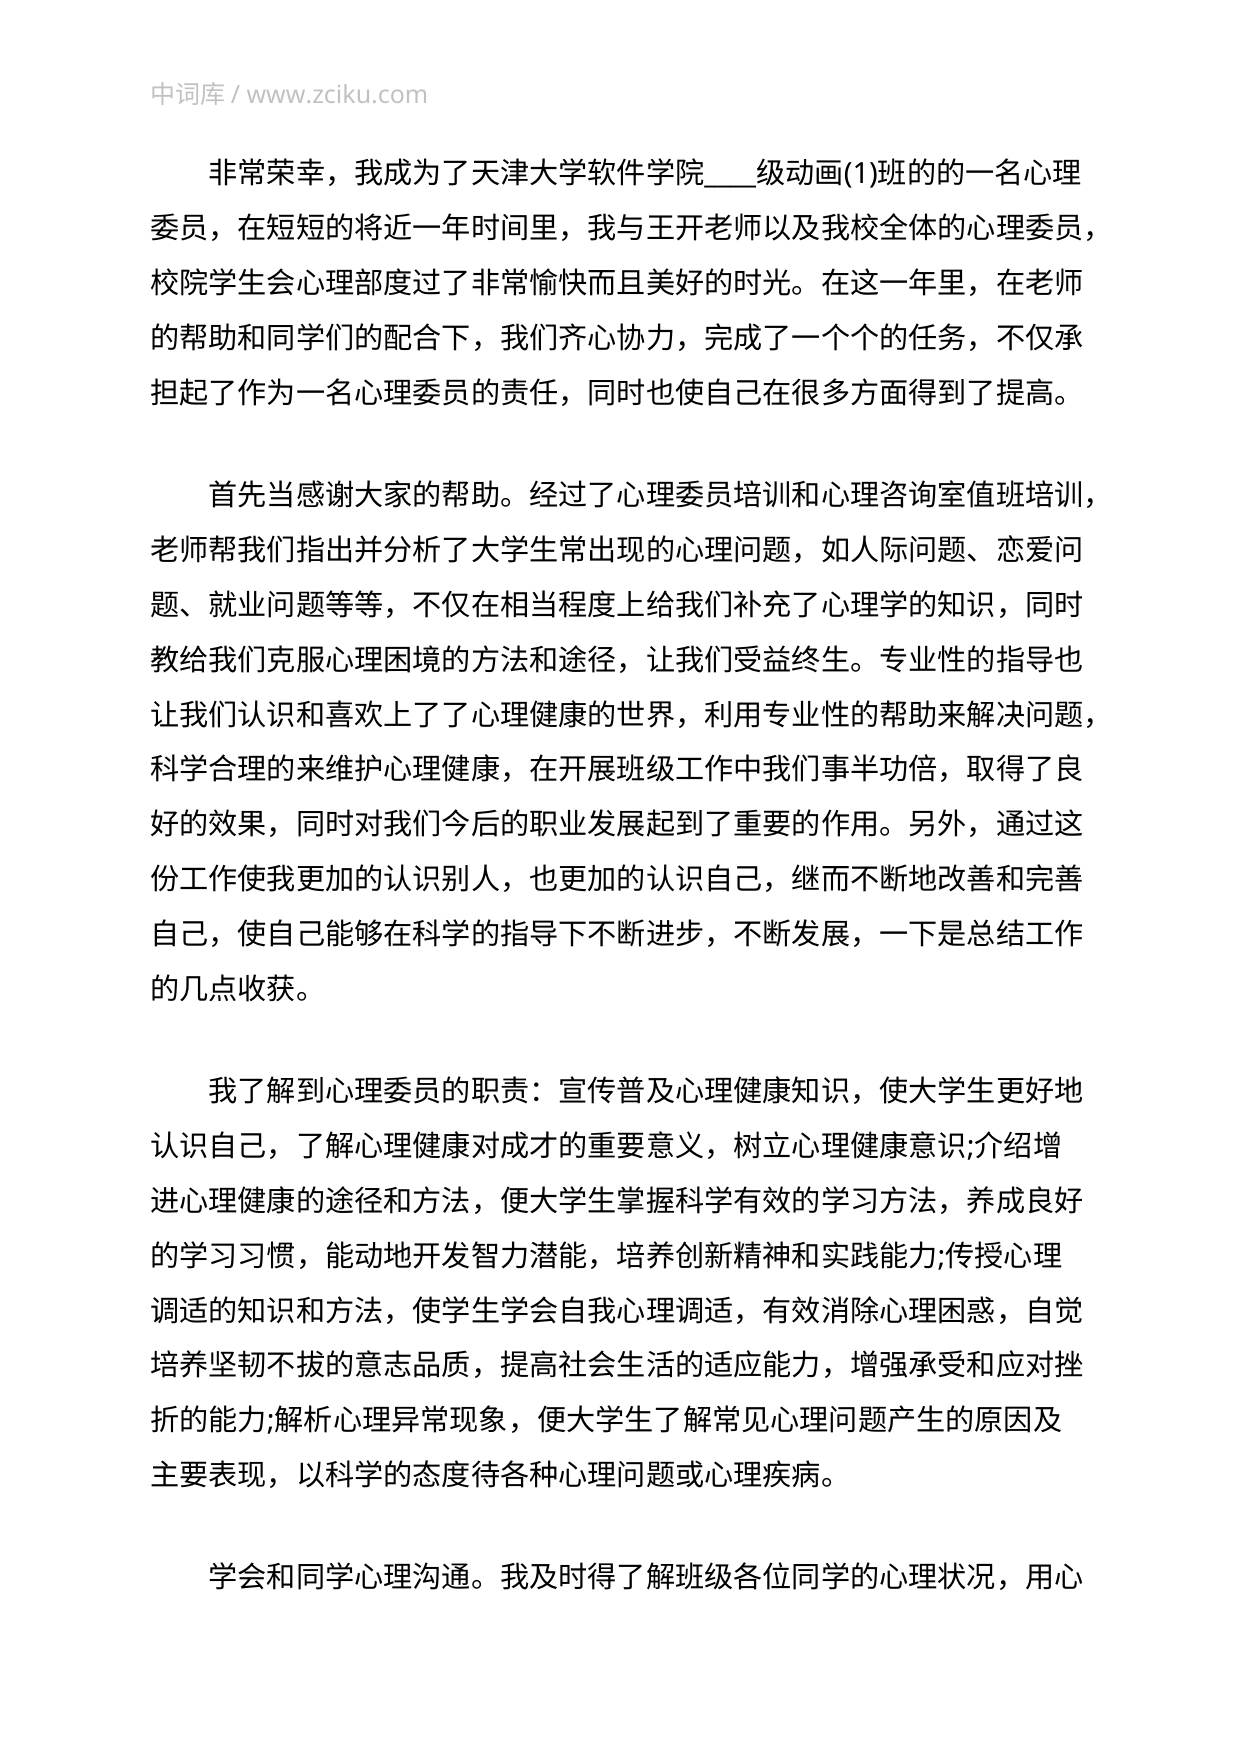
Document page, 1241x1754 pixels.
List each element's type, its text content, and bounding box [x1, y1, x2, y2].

text 我了解到心理委员的职责：宣传普及心理健康知识，使大学生更好地认识自己，了解心理健康对成才的重要意义，树立心理健康意识;介绍增进心理健康的途径和方法，便大学生掌握科学有效的学习方法，养成良好的学习习惯，能动地开发智力潜能，培养创新精神和实践能力;传授心理调适的知识和方法，使学生学会自我心理调适，有效消除心理困惑，自觉培养坚韧不拔的意志品质，提高社会生活的适应能力，增强承受和应对挫折的能力;解析心理异常现象，便大学生了解常见心理问题产生的原因及主要表现，以科学的态度待各种心理问题或心理疾病。 [150, 1067, 1090, 1494]
text 首先当感谢大家的帮助。经过了心理委员培训和心理咨询室值班培训，老师帮我们指出并分析了大学生常出现的心理问题，如人际问题、恋爱问题、就业问题等等，不仅在相当程度上给我们补充了心理学的知识，同时教给我们克服心理困境的方法和途径，让我们受益终生。专业性的指导也让我们认识和喜欢上了了心理健康的世界，利用专业性的帮助来解决问题，科学合理的来维护心理健康，在开展班级工作中我们事半功倍，取得了良好的效果，同时对我们今后的职业发展起到了重要的作用。另外，通过这份工作使我更加的认识别人，也更加的认识自己，继而不断地改善和完善自己，使自己能够在科学的指导下不断进步，不断发展，一下是总结工作的几点收获。 [150, 471, 1090, 1008]
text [150, 1554, 1090, 1596]
text 非常荣幸，我成为了天津大学软件学院____级动画(1)班的的一名心理委员，在短短的将近一年时间里，我与王开老师以及我校全体的心理委员，校院学生会心理部度过了非常愉快而且美好的时光。在这一年里，在老师的帮助和同学们的配合下，我们齐心协力，完成了一个个的任务，不仅承担起了作为一名心理委员的责任，同时也使自己在很多方面得到了提高。 [150, 150, 1090, 412]
